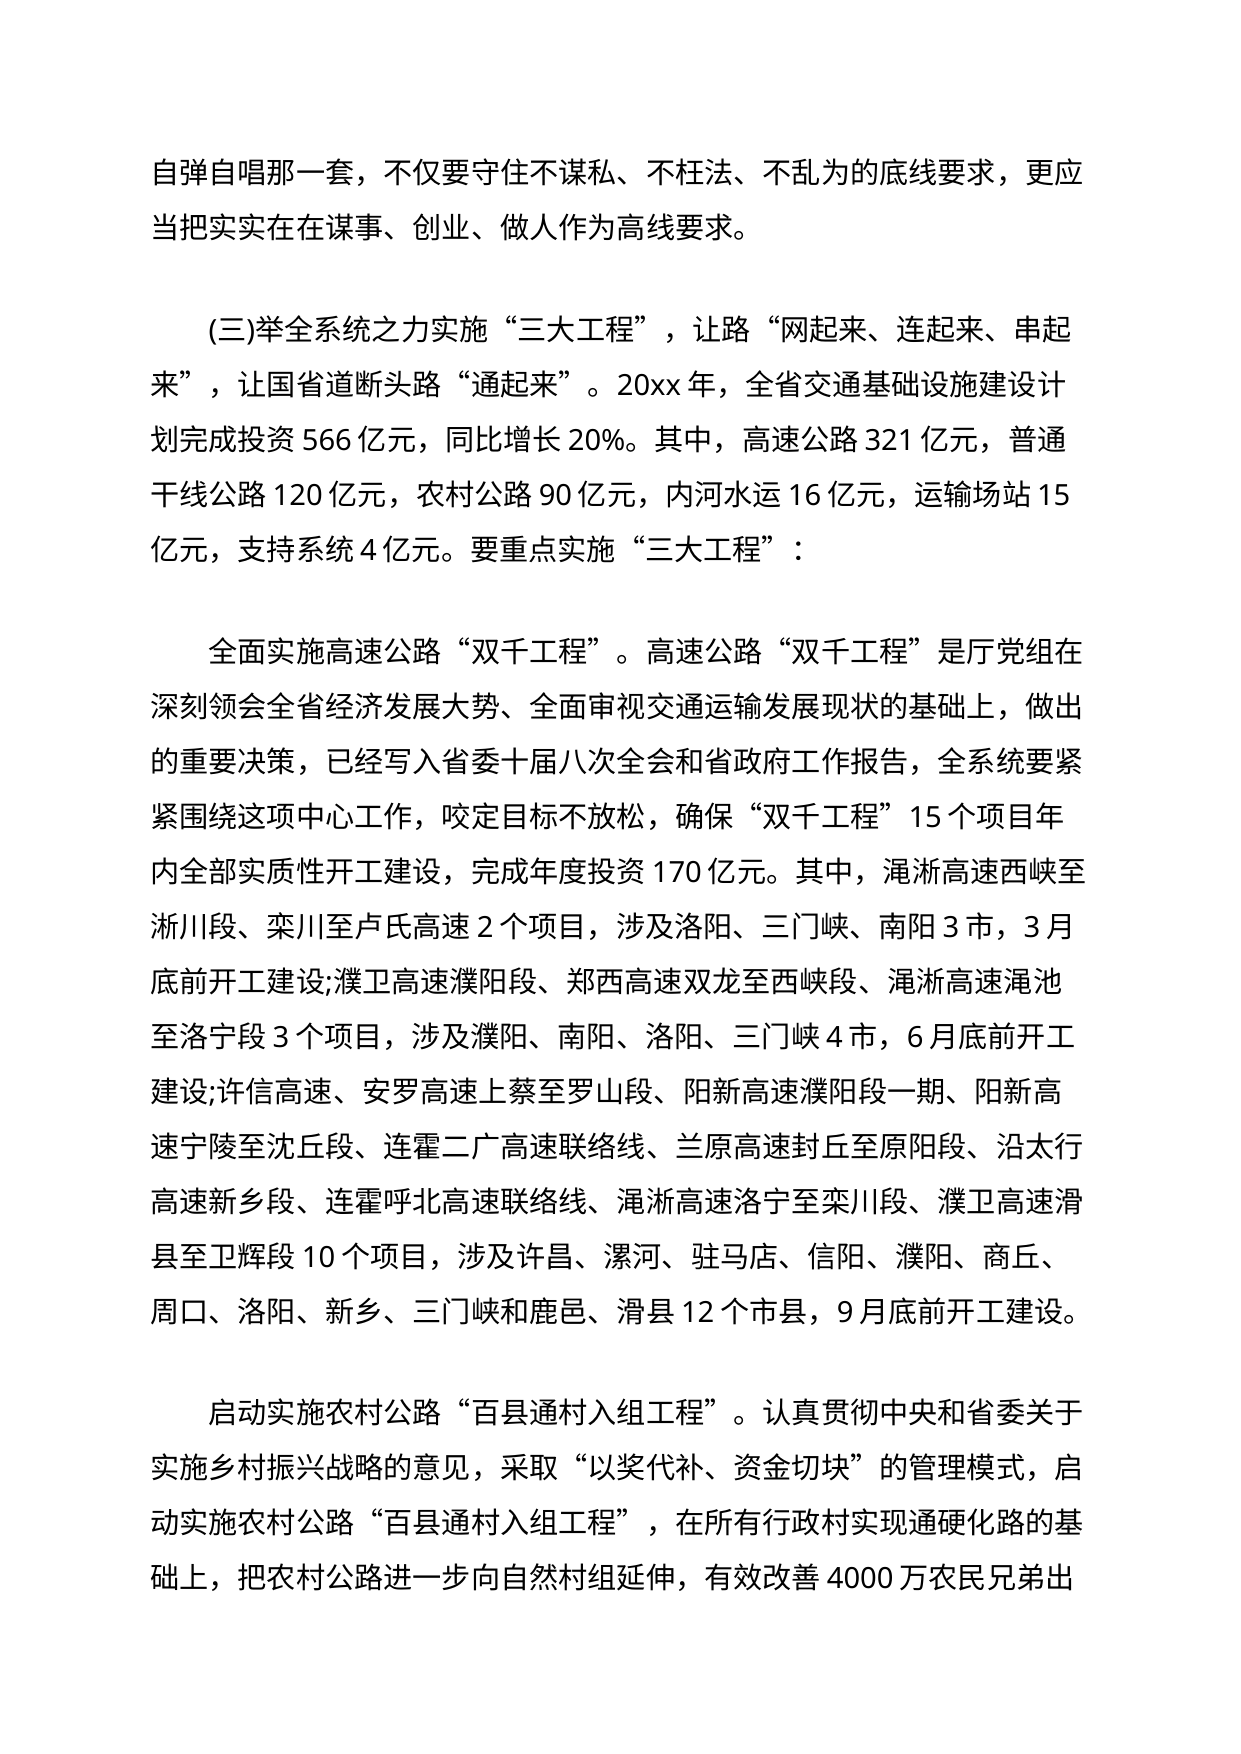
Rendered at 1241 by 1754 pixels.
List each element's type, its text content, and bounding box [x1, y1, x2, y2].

text (三)举全系统之力实施“三大工程”，让路“网起来、连起来、串起来”，让国省道断头路“通起来”。20xx年，全省交通基础设施建设计划完成投资566亿元，同比增长20%。其中，高速公路321亿元，普通干线公路120亿元，农村公路90亿元，内河水运16亿元，运输场站15亿元，支持系统4亿元。要重点实施“三大工程”： [150, 307, 1090, 569]
text 全面实施高速公路“双千工程”。高速公路“双千工程”是厅党组在深刻领会全省经济发展大势、全面审视交通运输发展现状的基础上，做出的重要决策，已经写入省委十届八次全会和省政府工作报告，全系统要紧紧围绕这项中心工作，咬定目标不放松，确保“双千工程”15个项目年内全部实质性开工建设，完成年度投资170亿元。其中，渑淅高速西峡至淅川段、栾川至卢氏高速2个项目，涉及洛阳、三门峡、南阳3市，3月底前开工建设;濮卫高速濮阳段、郑西高速双龙至西峡段、渑淅高速渑池至洛宁段3个项目，涉及濮阳、南阳、洛阳、三门峡4市，6月底前开工建设;许信高速、安罗高速上蔡至罗山段、阳新高速濮阳段一期、阳新高速宁陵至沈丘段、连霍二广高速联络线、兰原高速封丘至原阳段、沿太行高速新乡段、连霍呼北高速联络线、渑淅高速洛宁至栾川段、濮卫高速滑县至卫辉段10个项目，涉及许昌、漯河、驻马店、信阳、濮阳、商丘、周口、洛阳、新乡、三门峡和鹿邑、滑县12个市县，9月底前开工建设。 [150, 629, 1090, 1331]
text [150, 1390, 1090, 1597]
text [150, 150, 1090, 247]
